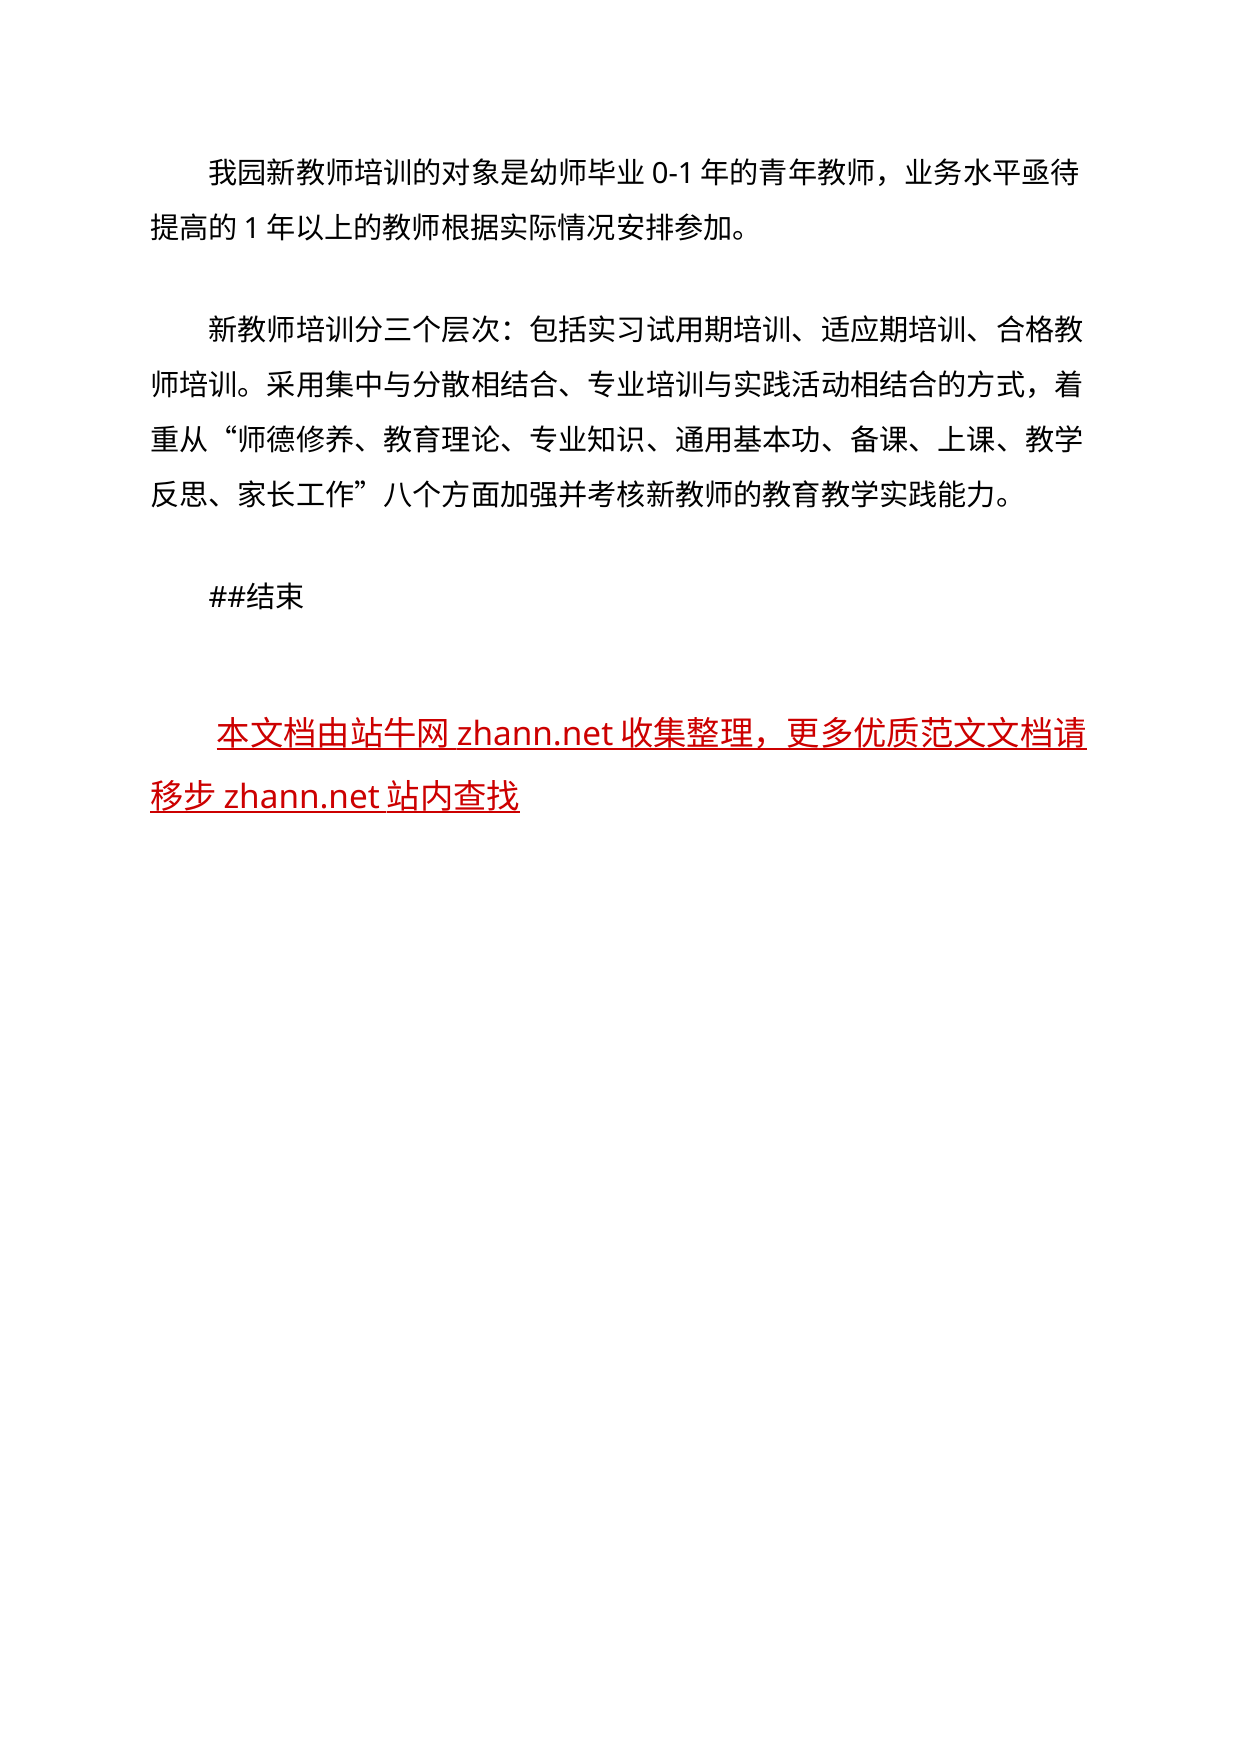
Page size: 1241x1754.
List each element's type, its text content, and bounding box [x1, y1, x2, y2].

text 本文档由站牛网zhann.net收集整理，更多优质范文文档请移步zhann.net站内查找 [150, 707, 1090, 818]
text ##结束 [150, 573, 1090, 616]
text 新教师培训分三个层次：包括实习试用期培训、适应期培训、合格教师培训。采用集中与分散相结合、专业培训与实践活动相结合的方式，着重从“师德修养、教育理论、专业知识、通用基本功、备课、上课、教学反思、家长工作”八个方面加强并考核新教师的教育教学实践能力。 [150, 307, 1090, 514]
text 我园新教师培训的对象是幼师毕业0-1年的青年教师，业务水平亟待提高的1年以上的教师根据实际情况安排参加。 [150, 150, 1090, 247]
